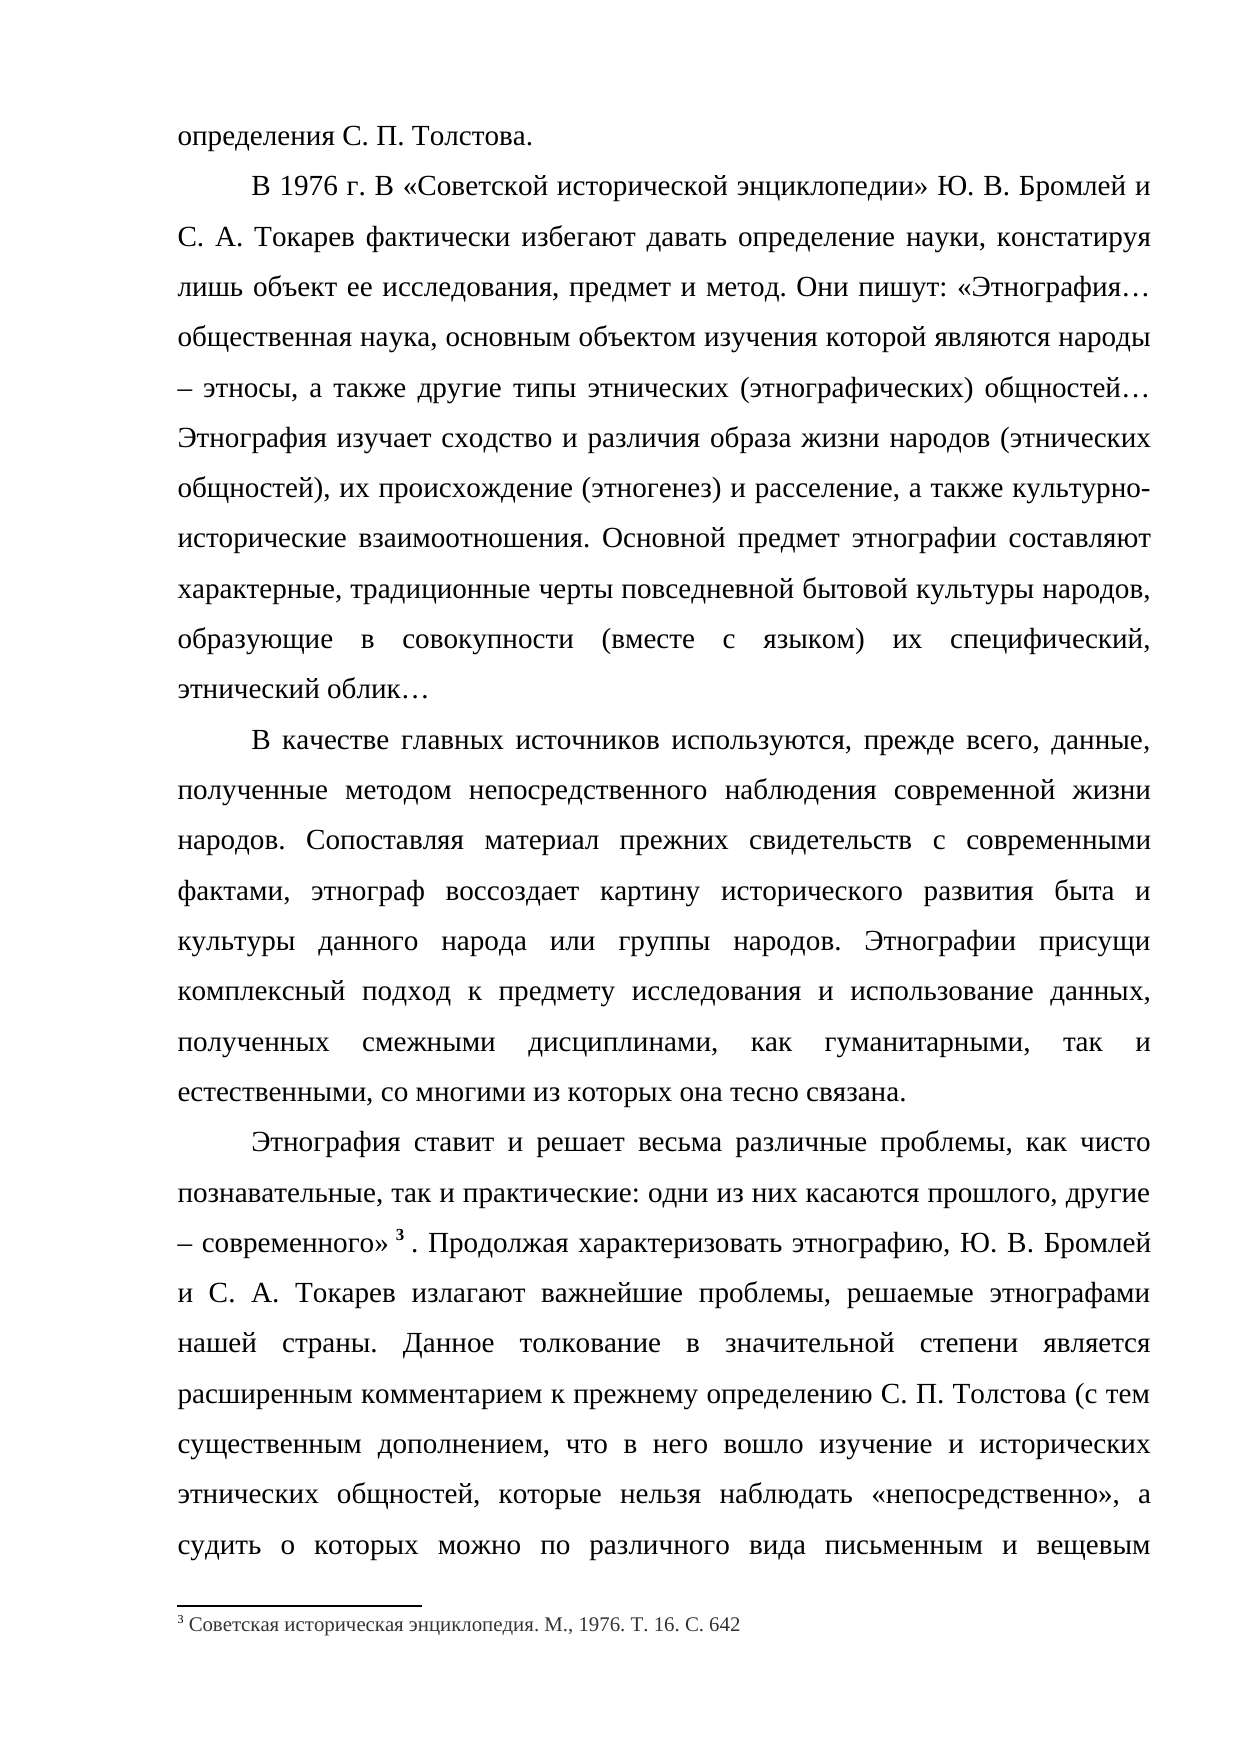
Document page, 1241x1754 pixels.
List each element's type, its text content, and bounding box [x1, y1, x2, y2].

text В качестве главных источников используются, прежде всего, данные, полученные методом непосредственного наблюдения современной жизни народов. Сопоставляя материал прежних свидетельств с современными фактами, этнограф воссоздает картину исторического развития быта и культуры данного народа или группы народов. Этнографии присущи комплексный подход к предмету исследования и использование данных, полученных смежными дисциплинами, как гуманитарными, так и естественными, со многими из которых она тесно связана. [177, 722, 1152, 1108]
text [177, 118, 1152, 152]
text В . В «Советской исторической энциклопедии» Ю. В. Бромлей и С. А. Токарев фактически избегают давать определение науки, констатируя лишь объект ее исследования, предмет и метод. Они пишут: «Этнография… общественная наука, основным объектом изучения которой являются народы – этносы, а также другие типы этнических (этнографических) общностей… Этнография изучает сходство и различия образа жизни народов (этнических общностей), их происхождение (этногенез) и расселение, а также культурно-исторические взаимоотношения. Основной предмет этнографии составляют характерные, традиционные черты повседневной бытовой культуры народов, образующие в совокупности (вместе с языком) их специфический, этнический облик… [177, 168, 1152, 705]
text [177, 1124, 1152, 1560]
